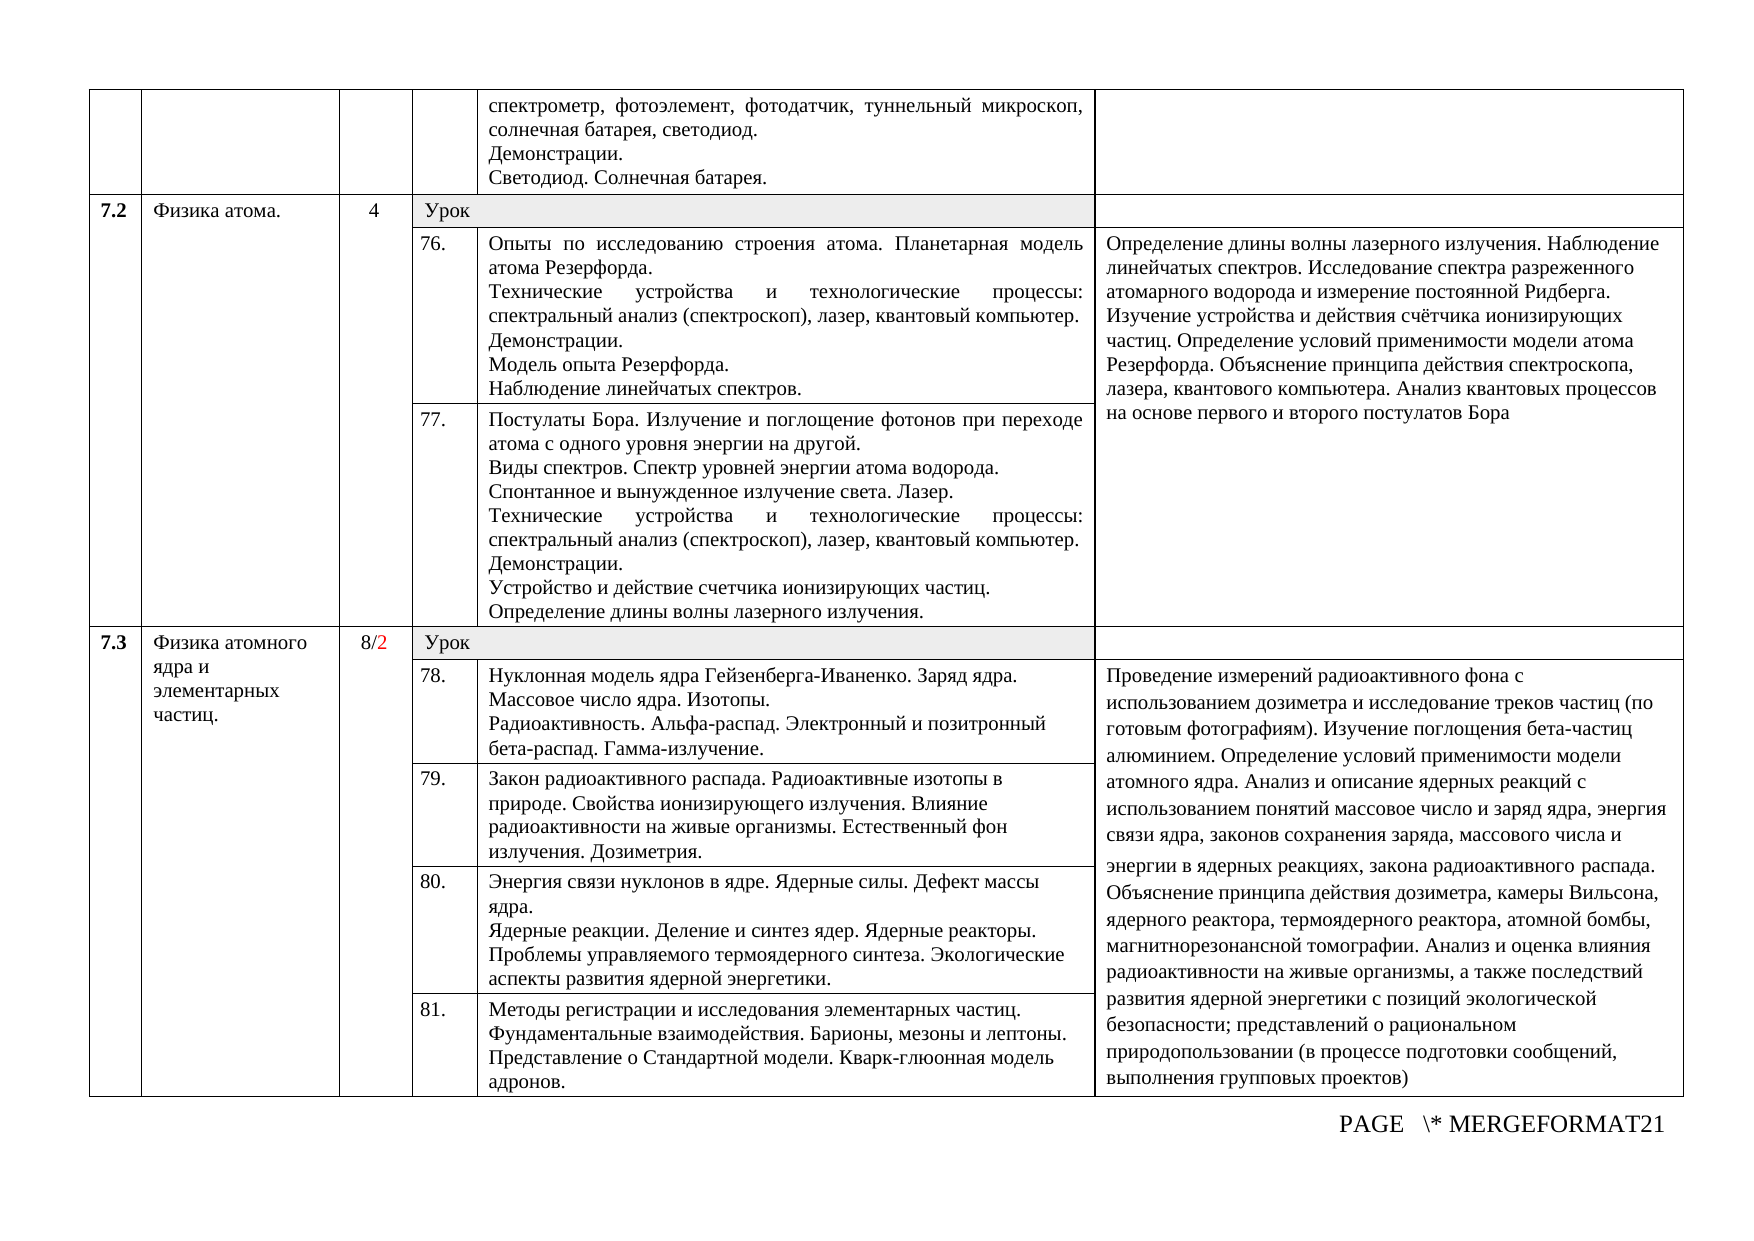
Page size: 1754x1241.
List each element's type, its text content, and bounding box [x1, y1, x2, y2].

table_cell Физика атомного ядра и элементарных частиц. [142, 627, 339, 1096]
table_cell 7.2 [90, 195, 141, 626]
table_cell 7.3 [90, 627, 141, 1096]
table_cell [1096, 627, 1683, 659]
table_cell Закон радиоактивного распада. Радиоактивные изотопы в природе. Свойства ионизирующего излучения. Влияние радиоактивности на живые организмы. Естественный фон излучения. Дозиметрия. [478, 764, 1094, 866]
table_cell Постулаты Бора. Излучение и поглощение фотонов при переходе атома с одного уровня энергии на другой. Виды спектров. Спектр уровней энергии атома водорода. Спонтанное и вынужденное излучение света. Лазер. Технические устройства и технологические процессы: спектральный анализ (спектроскоп), лазер, квантовый компьютер. Демонстрации. Устройство и действие счетчика ионизирующих частиц. Определение длины волны лазерного излучения. [478, 404, 1094, 626]
table_cell Урок [413, 195, 1094, 227]
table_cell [478, 90, 1094, 194]
table_cell Нуклонная модель ядра Гейзенберга-Иваненко. Заряд ядра. Массовое число ядра. Изотопы. Радиоактивность. Альфа-распад. Электронный и позитронный бета-распад. Гамма-излучение. [478, 660, 1094, 762]
table_cell [413, 994, 477, 1096]
table_cell [413, 90, 477, 194]
table_cell [413, 228, 477, 403]
table_cell [1096, 195, 1683, 227]
table_cell [413, 660, 477, 762]
table_cell Проведение измерений радиоактивного фона с использованием дозиметра и исследование треков частиц (по готовым фотографиям). Изучение поглощения бета-частиц алюминием. Определение условий применимости модели атомного ядра. Анализ и описание ядерных реакций с использованием понятий массовое число и заряд ядра, энергия связи ядра, законов сохранения заряда, массового числа и энергии в ядерных реакциях, закона радиоактивного распада. Объяснение принципа действия дозиметра, камеры Вильсона, ядерного реактора, термоядерного реактора, атомной бомбы, магнитнорезонансной томографии. Анализ и оценка влияния радиоактивности на живые организмы, а также последствий развития ядерной энергетики с позиций экологической безопасности; представлений о рациональном природопользовании (в процессе подготовки сообщений, выполнения групповых проектов) [1096, 660, 1683, 1096]
table_cell [413, 404, 477, 626]
table_cell Энергия связи нуклонов в ядре. Ядерные силы. Дефект массы ядра. Ядерные реакции. Деление и синтез ядер. Ядерные реакторы. Проблемы управляемого термоядерного синтеза. Экологические аспекты развития ядерной энергетики. [478, 867, 1094, 993]
table_cell Урок [413, 627, 1094, 659]
table_cell Определение длины волны лазерного излучения. Наблюдение линейчатых спектров. Исследование спектра разреженного атомарного водорода и измерение постоянной Ридберга. Изучение устройства и действия счётчика ионизирующих частиц. Определение условий применимости модели атома Резерфорда. Объяснение принципа действия спектроскопа, лазера, квантового компьютера. Анализ квантовых процессов на основе первого и второго постулатов Бора [1096, 228, 1683, 626]
table_cell 8/2 [340, 627, 412, 1096]
table_cell [413, 764, 477, 866]
table_cell 4 [340, 195, 412, 626]
table_cell Опыты по исследованию строения атома. Планетарная модель атома Резерфорда. Технические устройства и технологические процессы: спектральный анализ (спектроскоп), лазер, квантовый компьютер. Демонстрации. Модель опыта Резерфорда. Наблюдение линейчатых спектров. [478, 228, 1094, 403]
table_cell Физика атома. [142, 195, 339, 626]
table_cell [413, 867, 477, 993]
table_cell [478, 994, 1094, 1096]
